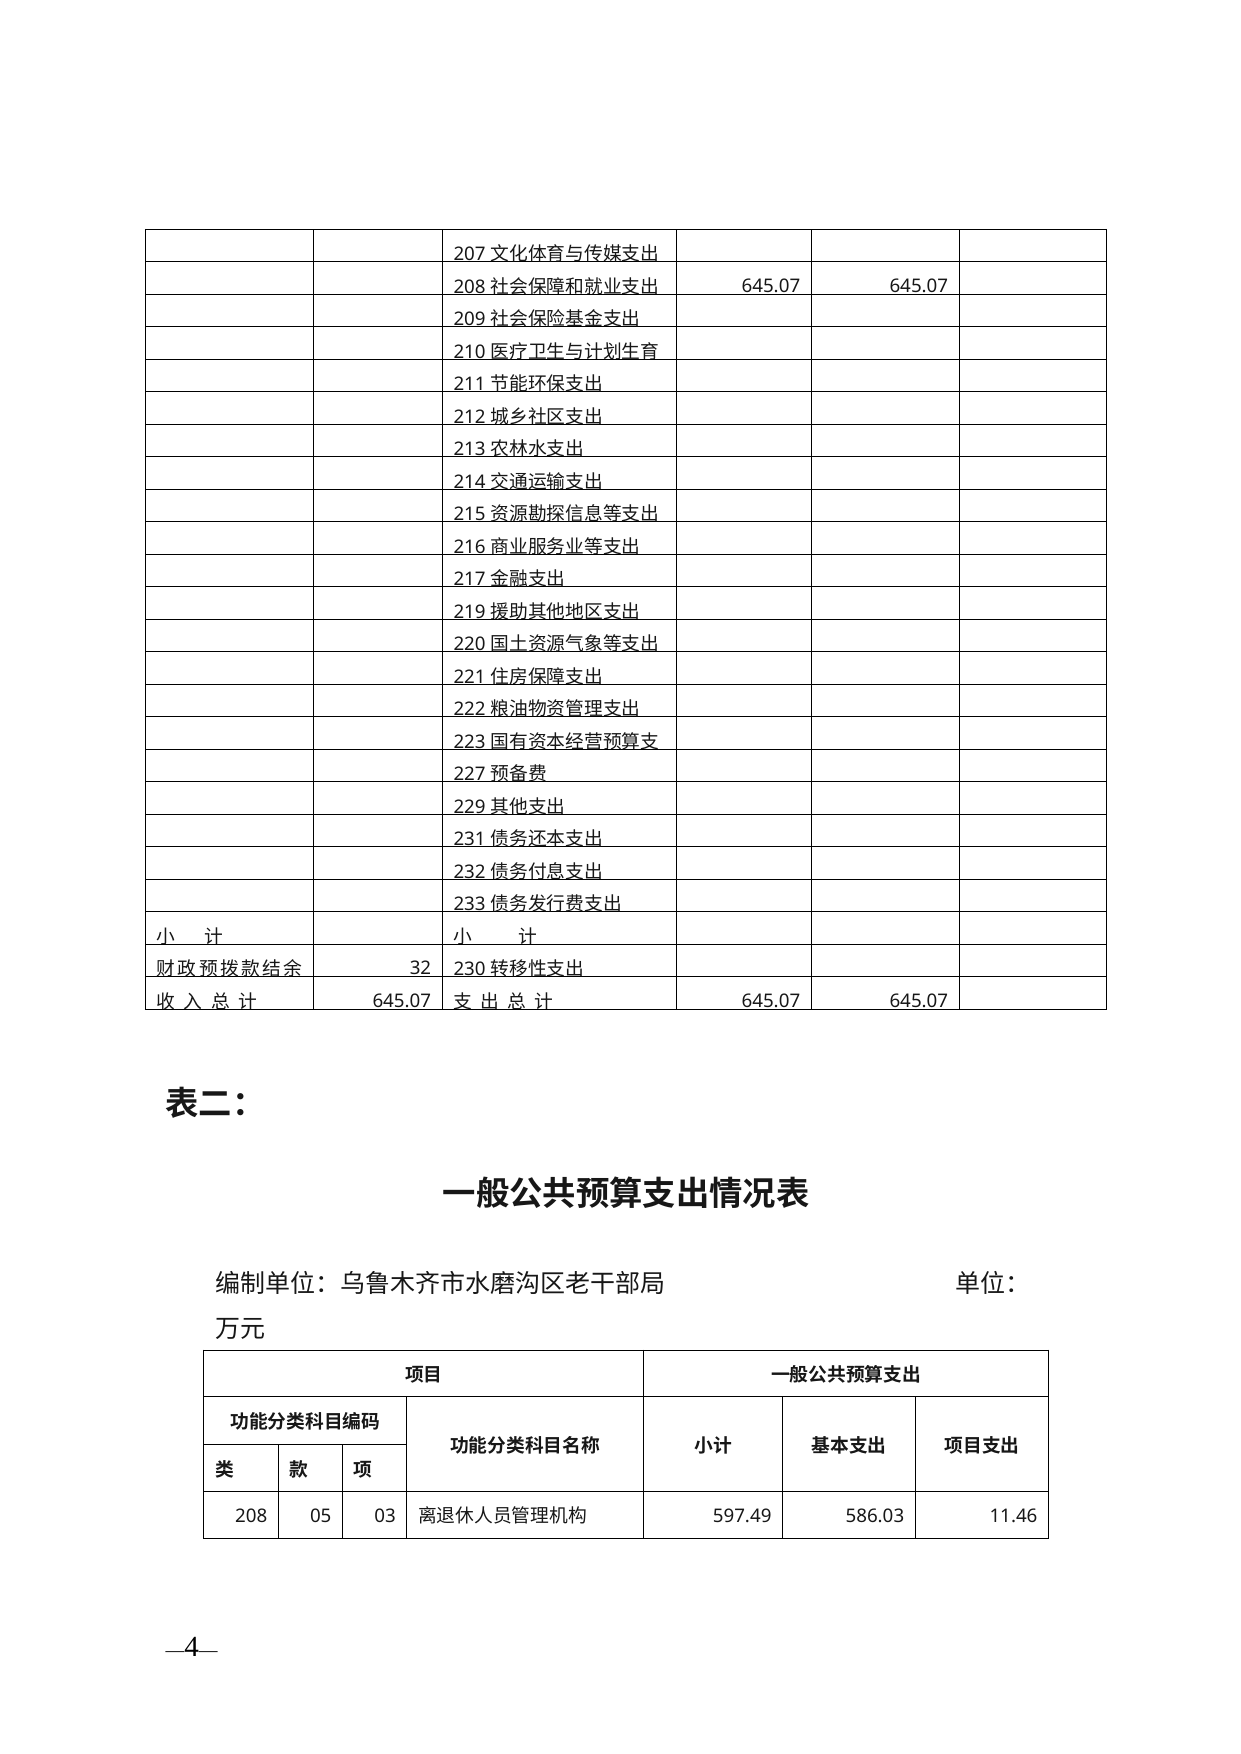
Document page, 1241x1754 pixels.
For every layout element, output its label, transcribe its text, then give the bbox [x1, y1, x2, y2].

text 表二： [165, 1055, 1087, 1146]
table_cell [960, 490, 1106, 521]
table_cell [677, 392, 811, 424]
table_cell [960, 360, 1106, 391]
table_cell [960, 327, 1106, 359]
table_cell [677, 945, 811, 976]
table_cell 功能分类科目名称 [407, 1397, 643, 1491]
table_cell [677, 652, 811, 684]
table_cell [677, 457, 811, 489]
table_cell [314, 815, 442, 846]
table_cell [960, 587, 1106, 619]
table_cell [314, 327, 442, 359]
table_cell [146, 717, 313, 749]
table_cell [960, 457, 1106, 489]
table_cell 645.07 [314, 977, 442, 1009]
table_cell 208 社会保障和就业支出 [443, 262, 676, 294]
table_cell 210 医疗卫生与计划生育支出 [443, 327, 676, 359]
table_cell [960, 717, 1106, 749]
table_cell [146, 555, 313, 586]
table_cell [812, 945, 959, 976]
table_cell 209 社会保险基金支出 [443, 295, 676, 326]
table_cell [960, 295, 1106, 326]
table_cell [314, 652, 442, 684]
table_cell [677, 555, 811, 586]
table_cell [677, 750, 811, 781]
table_cell [812, 717, 959, 749]
table_cell [146, 262, 313, 294]
table_cell [960, 230, 1106, 261]
table_cell 219 援助其他地区支出 [443, 587, 676, 619]
table_cell [677, 327, 811, 359]
table_cell [960, 977, 1106, 1009]
table_cell 645.07 [677, 977, 811, 1009]
table_cell [677, 490, 811, 521]
table_cell [812, 880, 959, 911]
table_cell [812, 652, 959, 684]
table_cell [146, 522, 313, 554]
table_cell [314, 912, 442, 944]
table_cell [314, 880, 442, 911]
table_cell [960, 912, 1106, 944]
table_cell [677, 230, 811, 261]
table_cell 586.03 [783, 1492, 915, 1538]
table_cell 208 [204, 1492, 278, 1538]
table_cell [960, 555, 1106, 586]
table_cell [146, 880, 313, 911]
table_cell 小 计 [146, 912, 313, 944]
table_cell [812, 230, 959, 261]
table_cell [812, 360, 959, 391]
table_cell [146, 295, 313, 326]
table_cell [314, 685, 442, 716]
table_cell [812, 555, 959, 586]
table_cell [677, 912, 811, 944]
table_cell 05 [279, 1492, 342, 1538]
table_cell [812, 587, 959, 619]
table_cell 离退休人员管理机构 [407, 1492, 643, 1538]
table_cell 212 城乡社区支出 [443, 392, 676, 424]
table_cell [812, 295, 959, 326]
table_cell [812, 815, 959, 846]
table_cell [812, 750, 959, 781]
table_cell 223 国有资本经营预算支出 [443, 717, 676, 749]
table_cell 支 出 总 计 [443, 977, 676, 1009]
table_cell [812, 782, 959, 814]
table_cell [960, 620, 1106, 651]
table_cell 222 粮油物资管理支出 [443, 685, 676, 716]
table_cell [960, 392, 1106, 424]
table_header 一般公共预算支出情况表 编制单位：乌鲁木齐市水磨沟区老干部局 单位：万元 [204, 1146, 1048, 1349]
table_cell 款 [279, 1445, 342, 1491]
table_cell [146, 750, 313, 781]
table_cell [960, 685, 1106, 716]
table_cell [314, 620, 442, 651]
table_cell [146, 392, 313, 424]
table_cell 231 债务还本支出 [443, 815, 676, 846]
table_cell [146, 490, 313, 521]
table_cell [812, 685, 959, 716]
table_cell 216 商业服务业等支出 [443, 522, 676, 554]
table_cell 215 资源勘探信息等支出 [443, 490, 676, 521]
table_cell 小 计 [443, 912, 676, 944]
table_cell [677, 522, 811, 554]
table_cell [314, 230, 442, 261]
table_cell [146, 815, 313, 846]
table_cell [812, 847, 959, 879]
table_cell [677, 782, 811, 814]
table_cell [314, 457, 442, 489]
table_cell [960, 750, 1106, 781]
table_cell [314, 262, 442, 294]
table_cell [677, 717, 811, 749]
table_cell [812, 620, 959, 651]
table_cell 213 农林水支出 [443, 425, 676, 456]
table_cell [146, 782, 313, 814]
table_cell [146, 327, 313, 359]
table_cell 232 债务付息支出 [443, 847, 676, 879]
table_cell 一般公共预算支出 [644, 1351, 1048, 1396]
table_cell [812, 392, 959, 424]
table_cell [812, 490, 959, 521]
table_cell [677, 685, 811, 716]
table_cell 645.07 [677, 262, 811, 294]
table_cell [146, 425, 313, 456]
table_cell [960, 847, 1106, 879]
table_cell 597.49 [644, 1492, 782, 1538]
table_cell [677, 880, 811, 911]
table_cell [314, 847, 442, 879]
table_cell 功能分类科目编码 [204, 1397, 406, 1444]
table_cell [812, 327, 959, 359]
table_cell 基本支出 [783, 1397, 915, 1491]
table_cell 项目 [204, 1351, 643, 1396]
table_cell [314, 295, 442, 326]
table_cell [960, 945, 1106, 976]
table_cell 645.07 [812, 262, 959, 294]
table_cell [812, 457, 959, 489]
table_cell 645.07 [812, 977, 959, 1009]
table_cell [960, 652, 1106, 684]
table_cell 217 金融支出 [443, 555, 676, 586]
table_cell [314, 425, 442, 456]
table_cell [314, 555, 442, 586]
table_cell [677, 360, 811, 391]
table_cell 230 转移性支出 [443, 945, 676, 976]
table_cell [314, 490, 442, 521]
table_cell 财政预拨款结余结转 [146, 945, 313, 976]
table_cell [812, 425, 959, 456]
table_cell 收 入 总 计 [146, 977, 313, 1009]
table_cell [146, 587, 313, 619]
table_cell 项目支出 [916, 1397, 1048, 1491]
table_cell [146, 685, 313, 716]
table_cell [677, 587, 811, 619]
table_cell [314, 392, 442, 424]
table_cell [146, 847, 313, 879]
table_cell 11.46 [916, 1492, 1048, 1538]
table_cell [677, 620, 811, 651]
table_cell [960, 522, 1106, 554]
table_cell 211 节能环保支出 [443, 360, 676, 391]
table_cell [146, 360, 313, 391]
table_cell 类 [204, 1445, 278, 1491]
table_cell 229 其他支出 [443, 782, 676, 814]
table_cell [960, 782, 1106, 814]
table_cell 小计 [644, 1397, 782, 1491]
table_cell [812, 522, 959, 554]
table_cell [677, 847, 811, 879]
table_cell 233 债务发行费支出 [443, 880, 676, 911]
table_cell [960, 880, 1106, 911]
table_cell [314, 717, 442, 749]
table_cell [960, 425, 1106, 456]
table_cell 220 国土资源气象等支出 [443, 620, 676, 651]
table_cell 221 住房保障支出 [443, 652, 676, 684]
table_cell [314, 360, 442, 391]
table_cell [960, 262, 1106, 294]
table_cell [146, 230, 313, 261]
table_cell [146, 620, 313, 651]
table_cell [812, 912, 959, 944]
table_cell 227 预备费 [443, 750, 676, 781]
table_cell [677, 815, 811, 846]
table_cell [314, 750, 442, 781]
table_cell 03 [343, 1492, 406, 1538]
table_cell [314, 782, 442, 814]
table_cell [677, 425, 811, 456]
table_cell [146, 652, 313, 684]
table_cell [960, 815, 1106, 846]
table_cell [314, 522, 442, 554]
table_cell [314, 587, 442, 619]
table_cell 项 [343, 1445, 406, 1491]
table_cell [146, 457, 313, 489]
table_cell [677, 295, 811, 326]
table_cell 32 [314, 945, 442, 976]
table_cell 214 交通运输支出 [443, 457, 676, 489]
table_cell 207 文化体育与传媒支出 [443, 230, 676, 261]
